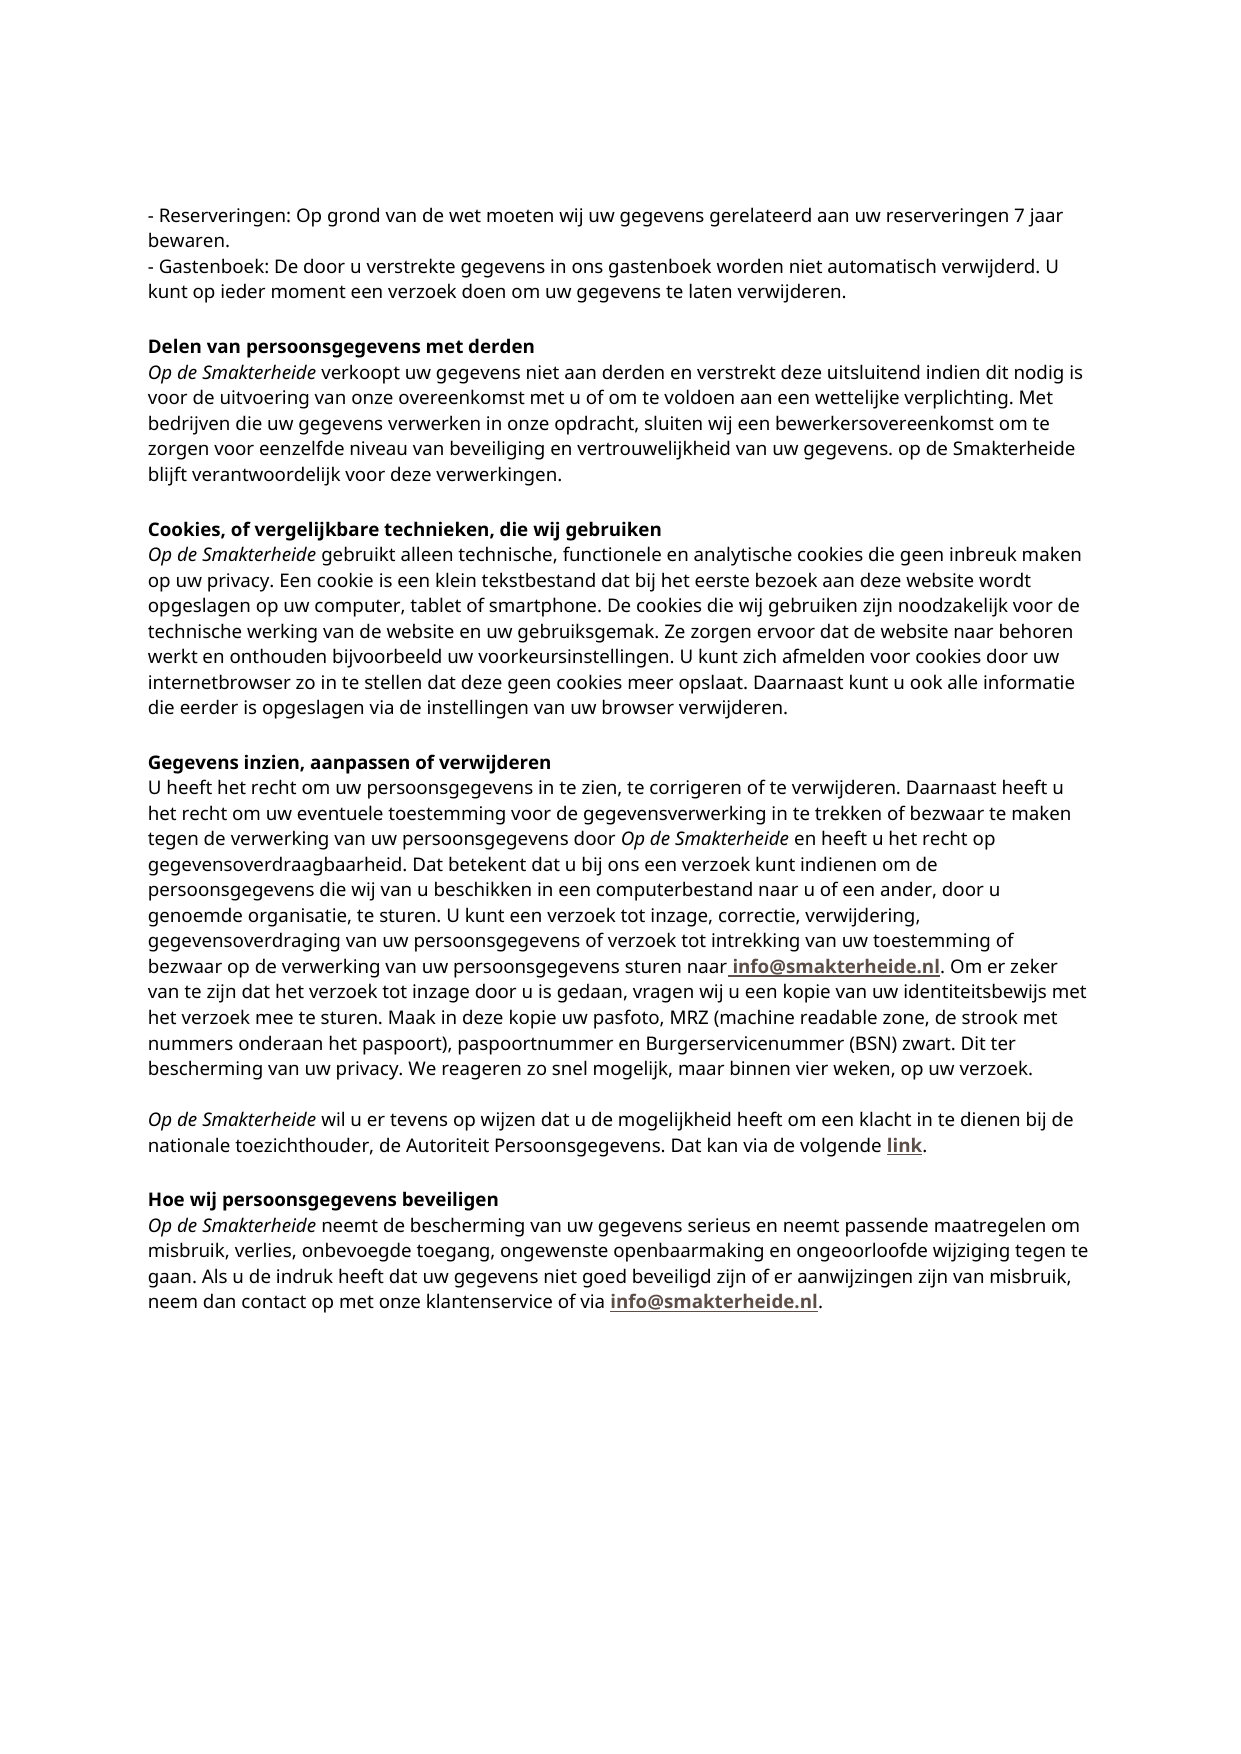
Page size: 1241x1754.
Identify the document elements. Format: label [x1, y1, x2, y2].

table_cell [148, 148, 1093, 1314]
